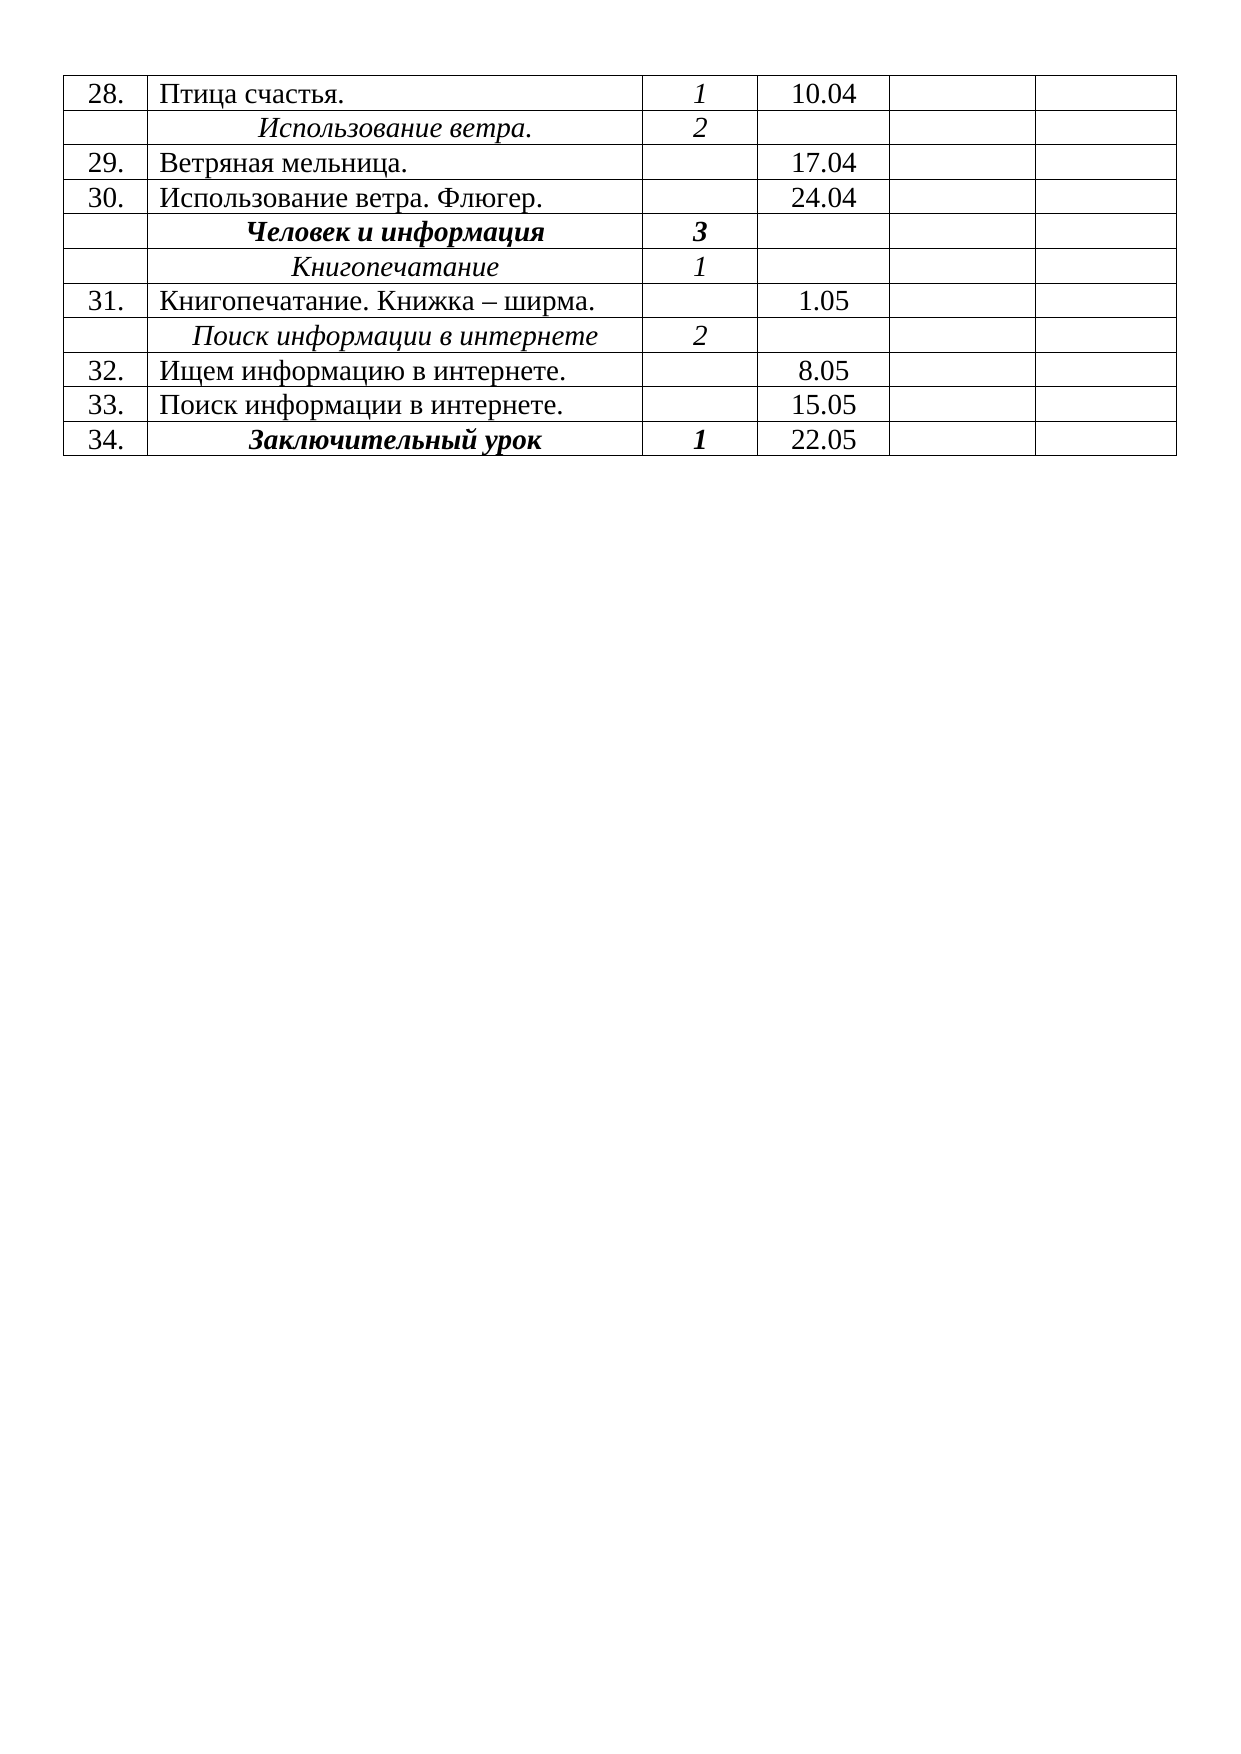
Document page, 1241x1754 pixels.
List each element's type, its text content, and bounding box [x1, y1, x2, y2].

table_cell [890, 111, 1035, 144]
table_cell Книгопечатание. Книжка – ширма. [148, 284, 642, 317]
table_cell [1036, 422, 1176, 455]
table_cell [64, 214, 147, 248]
table_cell [64, 111, 147, 144]
table_cell [643, 387, 757, 421]
table_cell 31. [64, 284, 147, 317]
table_cell 15.05 [758, 387, 889, 421]
table_cell 10.04 [758, 76, 889, 109]
table_cell 22.05 [758, 422, 889, 455]
table_cell [1036, 111, 1176, 144]
table_cell [1036, 249, 1176, 282]
table_cell Птица счастья. [148, 76, 642, 109]
table_cell 30. [64, 180, 147, 213]
table_cell 1 [643, 76, 757, 109]
table_cell Ветряная мельница. [148, 145, 642, 179]
table_cell [1036, 214, 1176, 248]
table_cell [64, 318, 147, 352]
table_cell Поиск информации в интернете. [148, 387, 642, 421]
table_cell 17.04 [758, 145, 889, 179]
table_cell 34. [64, 422, 147, 455]
table_cell Ищем информацию в интернете. [148, 353, 642, 386]
table_cell Использование ветра. [148, 111, 642, 144]
table_cell 29. [64, 145, 147, 179]
table_cell Человек и информация [148, 214, 642, 248]
table_cell [1036, 353, 1176, 386]
table_cell 3 [643, 214, 757, 248]
table_cell [890, 214, 1035, 248]
table_cell [1036, 145, 1176, 179]
table_cell [643, 145, 757, 179]
table_cell [1036, 76, 1176, 109]
table_cell 33. [64, 387, 147, 421]
table_cell [890, 318, 1035, 352]
table_cell 1.05 [758, 284, 889, 317]
table_cell [64, 249, 147, 282]
table_cell 1 [643, 422, 757, 455]
table_cell 2 [643, 111, 757, 144]
table_cell Заключительный урок [148, 422, 642, 455]
table_cell [890, 180, 1035, 213]
table_cell 8.05 [758, 353, 889, 386]
table_cell [890, 284, 1035, 317]
table_cell [643, 353, 757, 386]
table_cell [758, 318, 889, 352]
table_cell 2 [643, 318, 757, 352]
table_cell [1036, 180, 1176, 213]
table_cell [1036, 318, 1176, 352]
table_cell [890, 387, 1035, 421]
table_cell [1036, 387, 1176, 421]
table_cell [643, 284, 757, 317]
table_cell 1 [643, 249, 757, 282]
table_cell [643, 180, 757, 213]
table_cell [890, 249, 1035, 282]
table_cell [1036, 284, 1176, 317]
table_cell [758, 111, 889, 144]
table_cell 32. [64, 353, 147, 386]
table_cell [890, 76, 1035, 109]
table_cell [890, 422, 1035, 455]
table_cell 28. [64, 76, 147, 109]
table_cell [890, 353, 1035, 386]
table_cell [758, 214, 889, 248]
table_cell [758, 249, 889, 282]
table_cell [890, 145, 1035, 179]
table_cell Использование ветра. Флюгер. [148, 180, 642, 213]
table_cell 24.04 [758, 180, 889, 213]
table_cell Книгопечатание [148, 249, 642, 282]
table_cell Поиск информации в интернете [148, 318, 642, 352]
